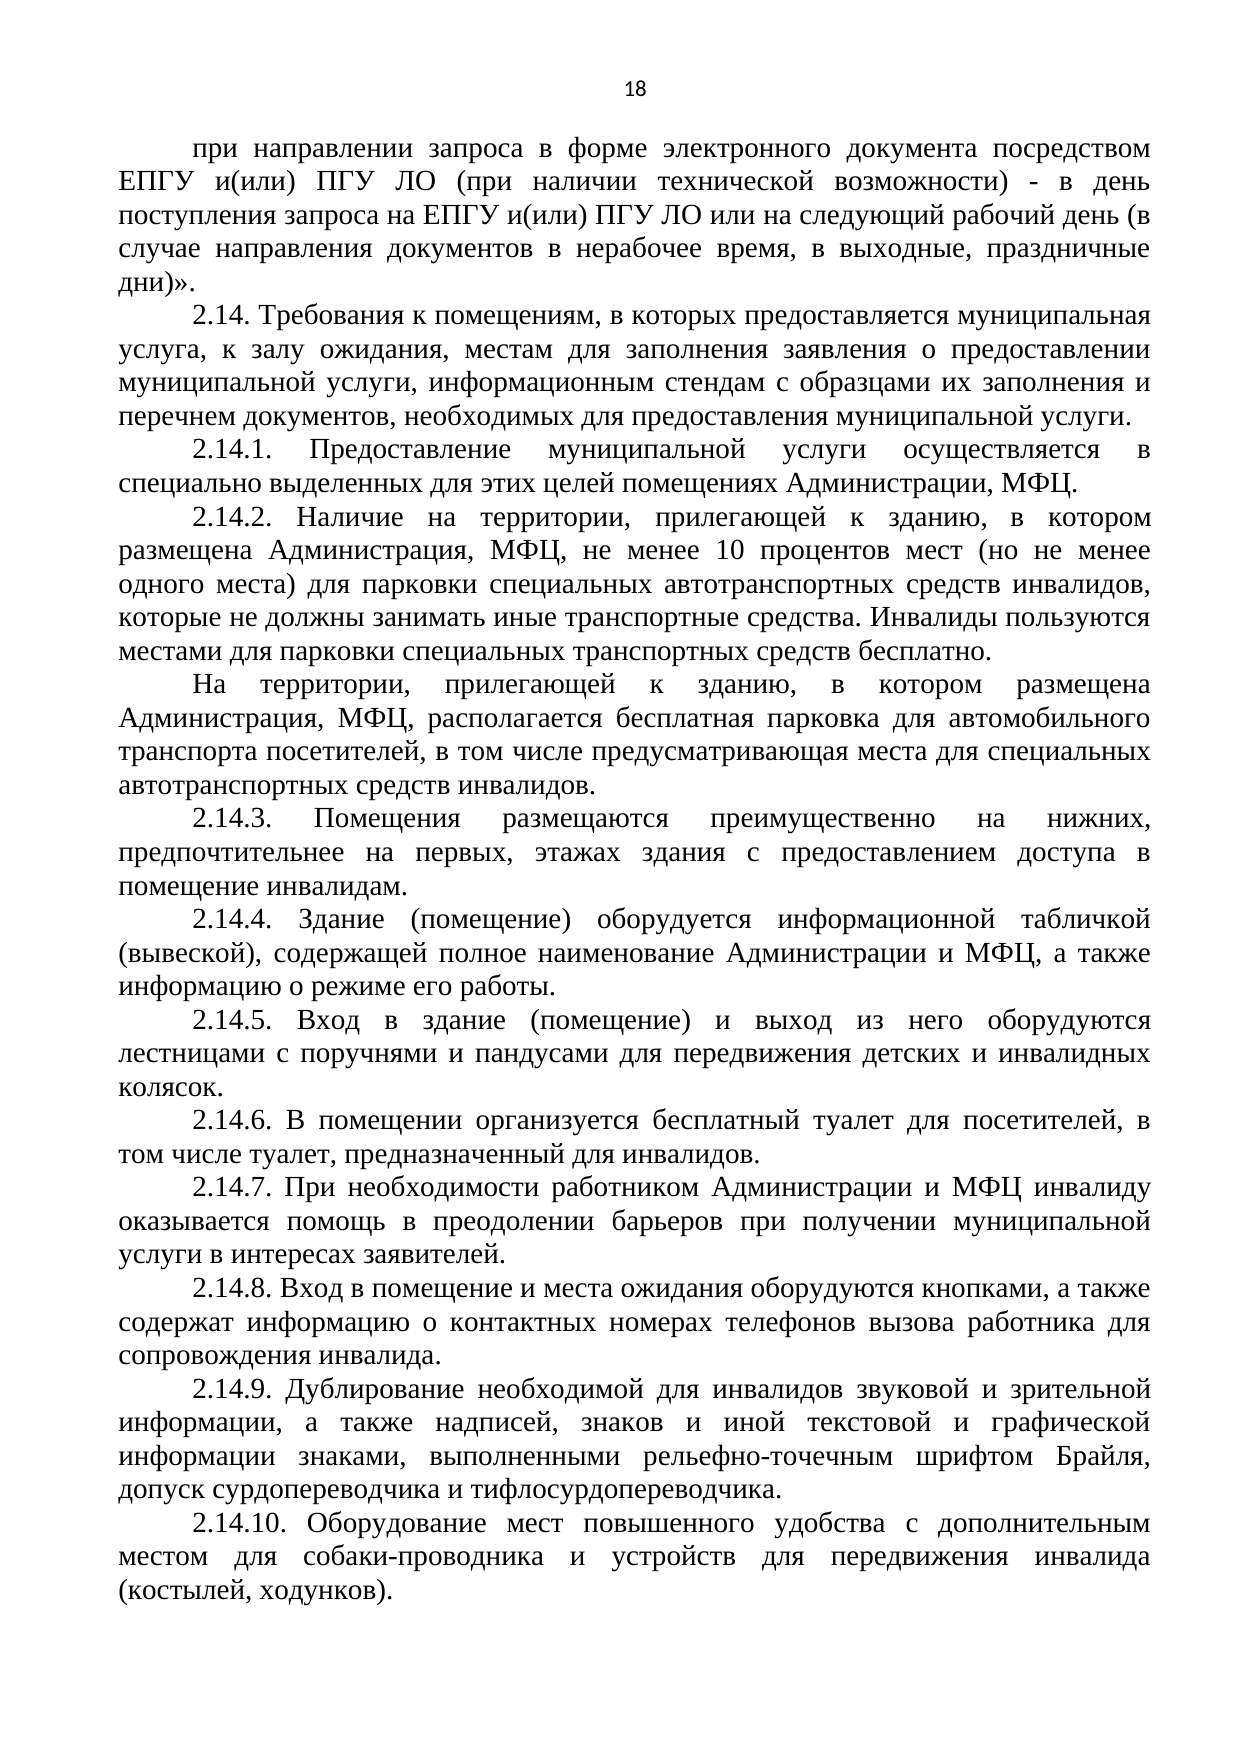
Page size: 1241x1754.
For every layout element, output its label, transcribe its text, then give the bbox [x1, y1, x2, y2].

text На территории, прилегающей к зданию, в котором размещена Администрация, МФЦ, располагается бесплатная парковка для автомобильного транспорта посетителей, в том числе предусматривающая места для специальных автотранспортных средств инвалидов. [118, 666, 1152, 801]
text 2.14.1. Предоставление муниципальной услуги осуществляется в специально выделенных для этих целей помещениях Администрации, МФЦ. [118, 432, 1152, 499]
text 2.14.2. Наличие на территории, прилегающей к зданию, в котором размещена Администрация, МФЦ, не менее 10 процентов мест (но не менее одного места) для парковки специальных автотранспортных средств инвалидов, которые не должны занимать иные транспортные средства. Инвалиды пользуются местами для парковки специальных транспортных средств бесплатно. [118, 499, 1152, 666]
text 2.14.9. Дублирование необходимой для инвалидов звуковой и зрительной информации, а также надписей, знаков и иной текстовой и графической информации знаками, выполненными рельефно-точечным шрифтом Брайля, допуск сурдопереводчика и тифлосурдопереводчика. [118, 1371, 1152, 1505]
text 2.14.5. Вход в здание (помещение) и выход из него оборудуются лестницами с поручнями и пандусами для передвижения детских и инвалидных колясок. [118, 1002, 1152, 1102]
text при направлении запроса в форме электронного документа посредством ЕПГУ и(или) ПГУ ЛО (при наличии технической возможности) - в день поступления запроса на ЕПГУ и(или) ПГУ ЛО или на следующий рабочий день (в случае направления документов в нерабочее время, в выходные, праздничные дни)». [118, 130, 1152, 297]
text 2.14.6. В помещении организуется бесплатный туалет для посетителей, в том числе туалет, предназначенный для инвалидов. [118, 1102, 1152, 1169]
text 2.14. Требования к помещениям, в которых предоставляется муниципальная услуга, к залу ожидания, местам для заполнения заявления о предоставлении муниципальной услуги, информационным стендам с образцами их заполнения и перечнем документов, необходимых для предоставления муниципальной услуги. [118, 297, 1152, 432]
text 2.14.4. Здание (помещение) оборудуется информационной табличкой (вывеской), содержащей полное наименование Администрации и МФЦ, а также информацию о режиме его работы. [118, 901, 1152, 1002]
text 2.14.8. Вход в помещение и места ожидания оборудуются кнопками, а также содержат информацию о контактных номерах телефонов вызова работника для сопровождения инвалида. [118, 1270, 1152, 1371]
text 2.14.7. При необходимости работником Администрации и МФЦ инвалиду оказывается помощь в преодолении барьеров при получении муниципальной услуги в интересах заявителей. [118, 1169, 1152, 1270]
text 2.14.3. Помещения размещаются преимущественно на нижних, предпочтительнее на первых, этажах здания с предоставлением доступа в помещение инвалидам. [118, 801, 1152, 901]
text 2.14.10. Оборудование мест повышенного удобства с дополнительным местом для собаки-проводника и устройств для передвижения инвалида (костылей, ходунков). [118, 1505, 1152, 1606]
